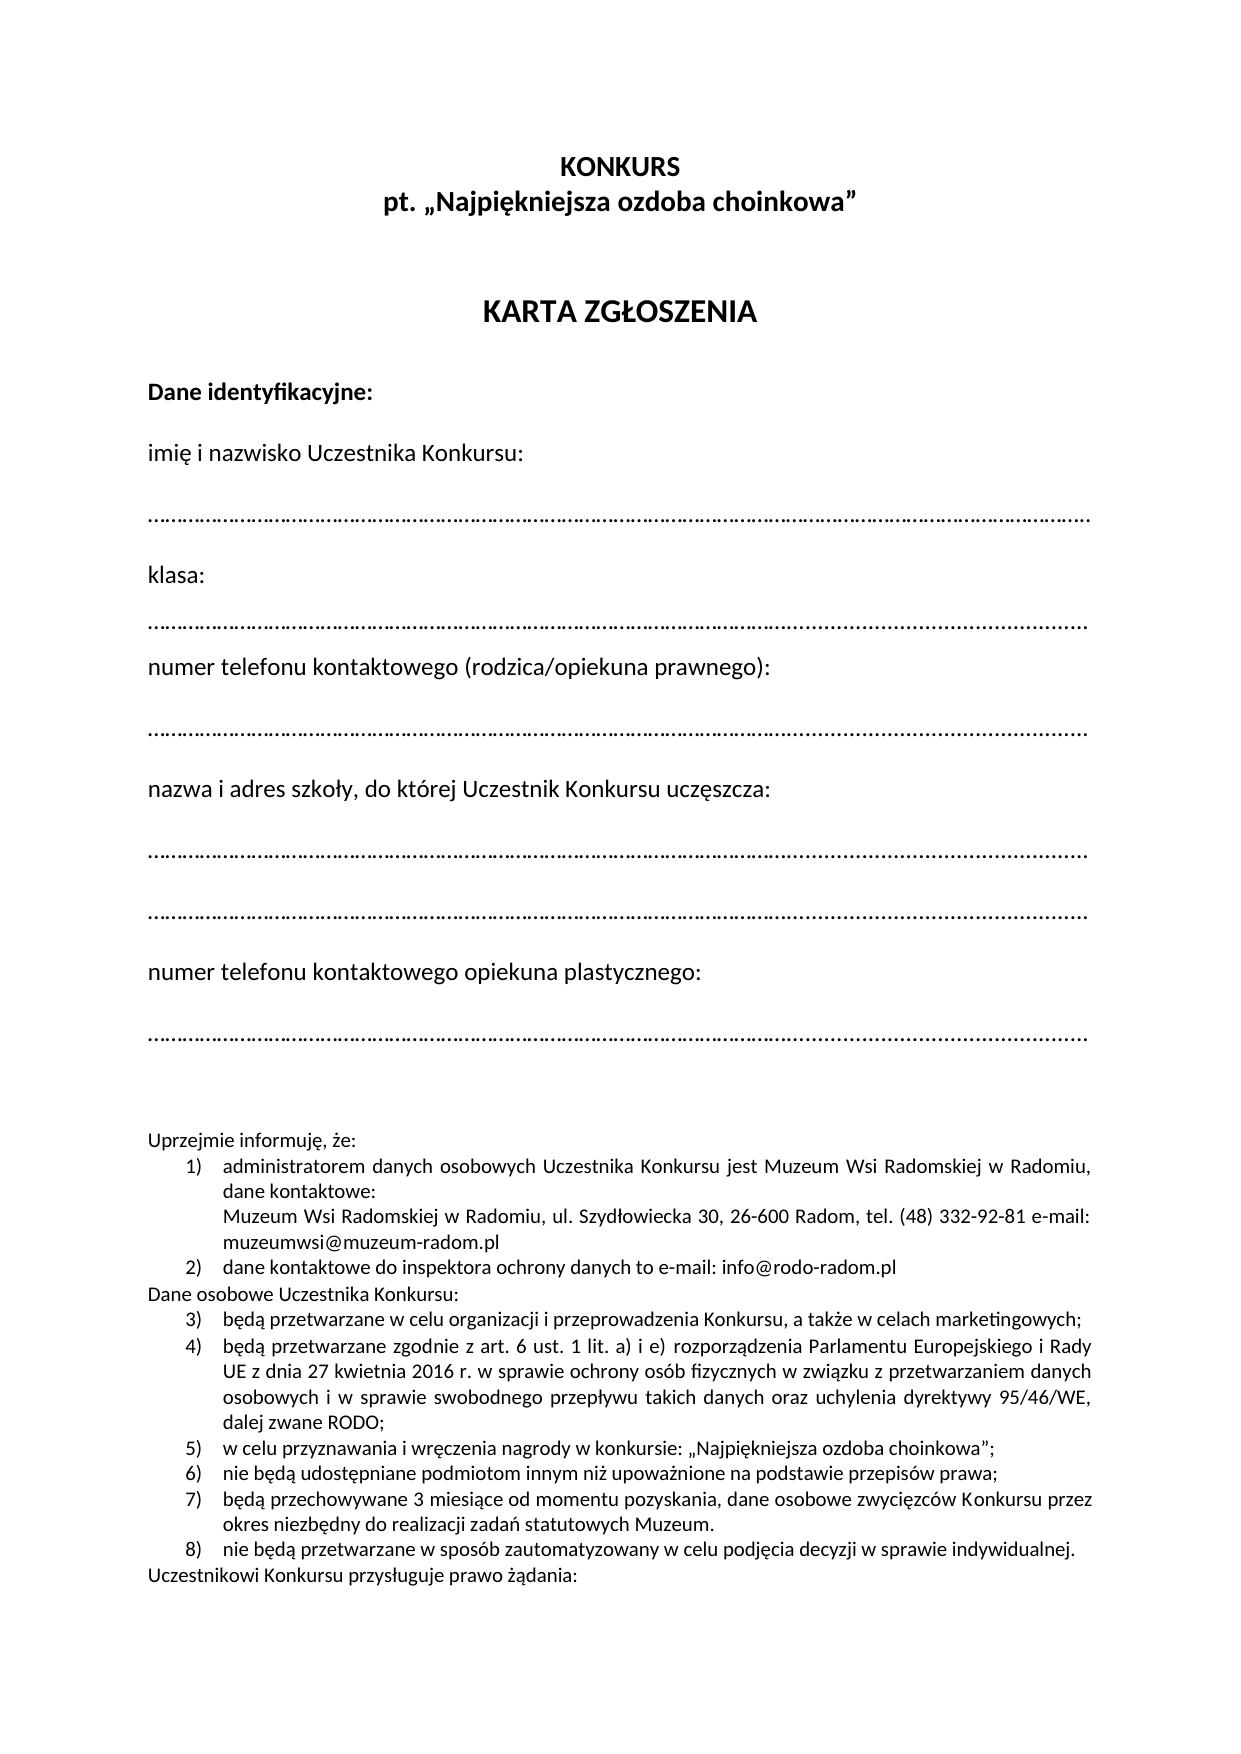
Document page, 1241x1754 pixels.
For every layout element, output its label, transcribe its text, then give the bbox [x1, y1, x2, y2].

text numer telefonu kontaktowego (rodzica/opiekuna prawnego): [148, 651, 1093, 682]
text Dane osobowe Uczestnika Konkursu: [148, 1281, 1093, 1307]
list będą przetwarzane zgodnie z art. 6 ust. 1 lit. a) i e) rozporządzenia Parlamentu Europejskiego i Rady UE z dnia 27 kwietnia 2016 r. w sprawie ochrony osób fizycznych w związku z przetwarzaniem danych osobowych i w sprawie swobodnego przepływu takich danych oraz uchylenia dyrektywy 95/46/WE, dalej zwane RODO; [185, 1333, 1093, 1435]
list administratorem danych osobowych Uczestnika Konkursu jest Muzeum Wsi Radomskiej w Radomiu, dane kontaktowe: [185, 1153, 1093, 1204]
text ……………………………………………………………………………………………………………………………………………….. [148, 499, 1093, 529]
list dane kontaktowe do inspektora ochrony danych to e-mail: info@rodo-radom.pl [185, 1254, 1093, 1280]
text …………………………………………………………………………………………………................................................ [148, 834, 1093, 865]
list nie będą udostępniane podmiotom innym niż upoważnione na podstawie przepisów prawa; [185, 1460, 1093, 1486]
list będą przechowywane 3 miesiące od momentu pozyskania, dane osobowe zwycięzców Konkursu przez okres niezbędny do realizacji zadań statutowych Muzeum. [185, 1486, 1093, 1537]
list nie będą przetwarzane w sposób zautomatyzowany w celu podjęcia decyzji w sprawie indywidualnej. [185, 1537, 1093, 1562]
text Muzeum Wsi Radomskiej w Radomiu, ul. Szydłowiecka 30, 26-600 Radom, tel. (48) 332-92-81 e-mail: muzeumwsi@muzeum-radom.pl [223, 1204, 1093, 1254]
text …………………………………………………………………………………………………................................................ nazwa i adres szkoły, do której Uczestnik Konkursu uczęszcza: [148, 712, 1093, 804]
list w celu przyznawania i wręczenia nagrody w konkursie: „Najpiękniejsza ozdoba choinkowa”; [185, 1435, 1093, 1460]
text …………………………………………………………………………………………………................................................ [148, 605, 1093, 636]
text KARTA ZGŁOSZENIA [148, 290, 1093, 331]
text pt. „Najpiękniejsza ozdoba choinkowa” [148, 183, 1093, 219]
list będą przetwarzane w celu organizacji i przeprowadzenia Konkursu, a także w celach marketingowych; [185, 1307, 1093, 1332]
text KONKURS [148, 148, 1093, 183]
text Dane identyfikacyjne: imię i nazwisko Uczestnika Konkursu: [148, 377, 1093, 468]
text numer telefonu kontaktowego opiekuna plastycznego: [148, 956, 1093, 987]
text klasa: [148, 560, 1093, 590]
text …………………………………………………………………………………………………................................................ [148, 1017, 1093, 1077]
text …………………………………………………………………………………………………................................................ [148, 895, 1093, 926]
text Uprzejmie informuję, że: [148, 1127, 1093, 1153]
text Uczestnikowi Konkursu przysługuje prawo żądania: [148, 1562, 1093, 1587]
